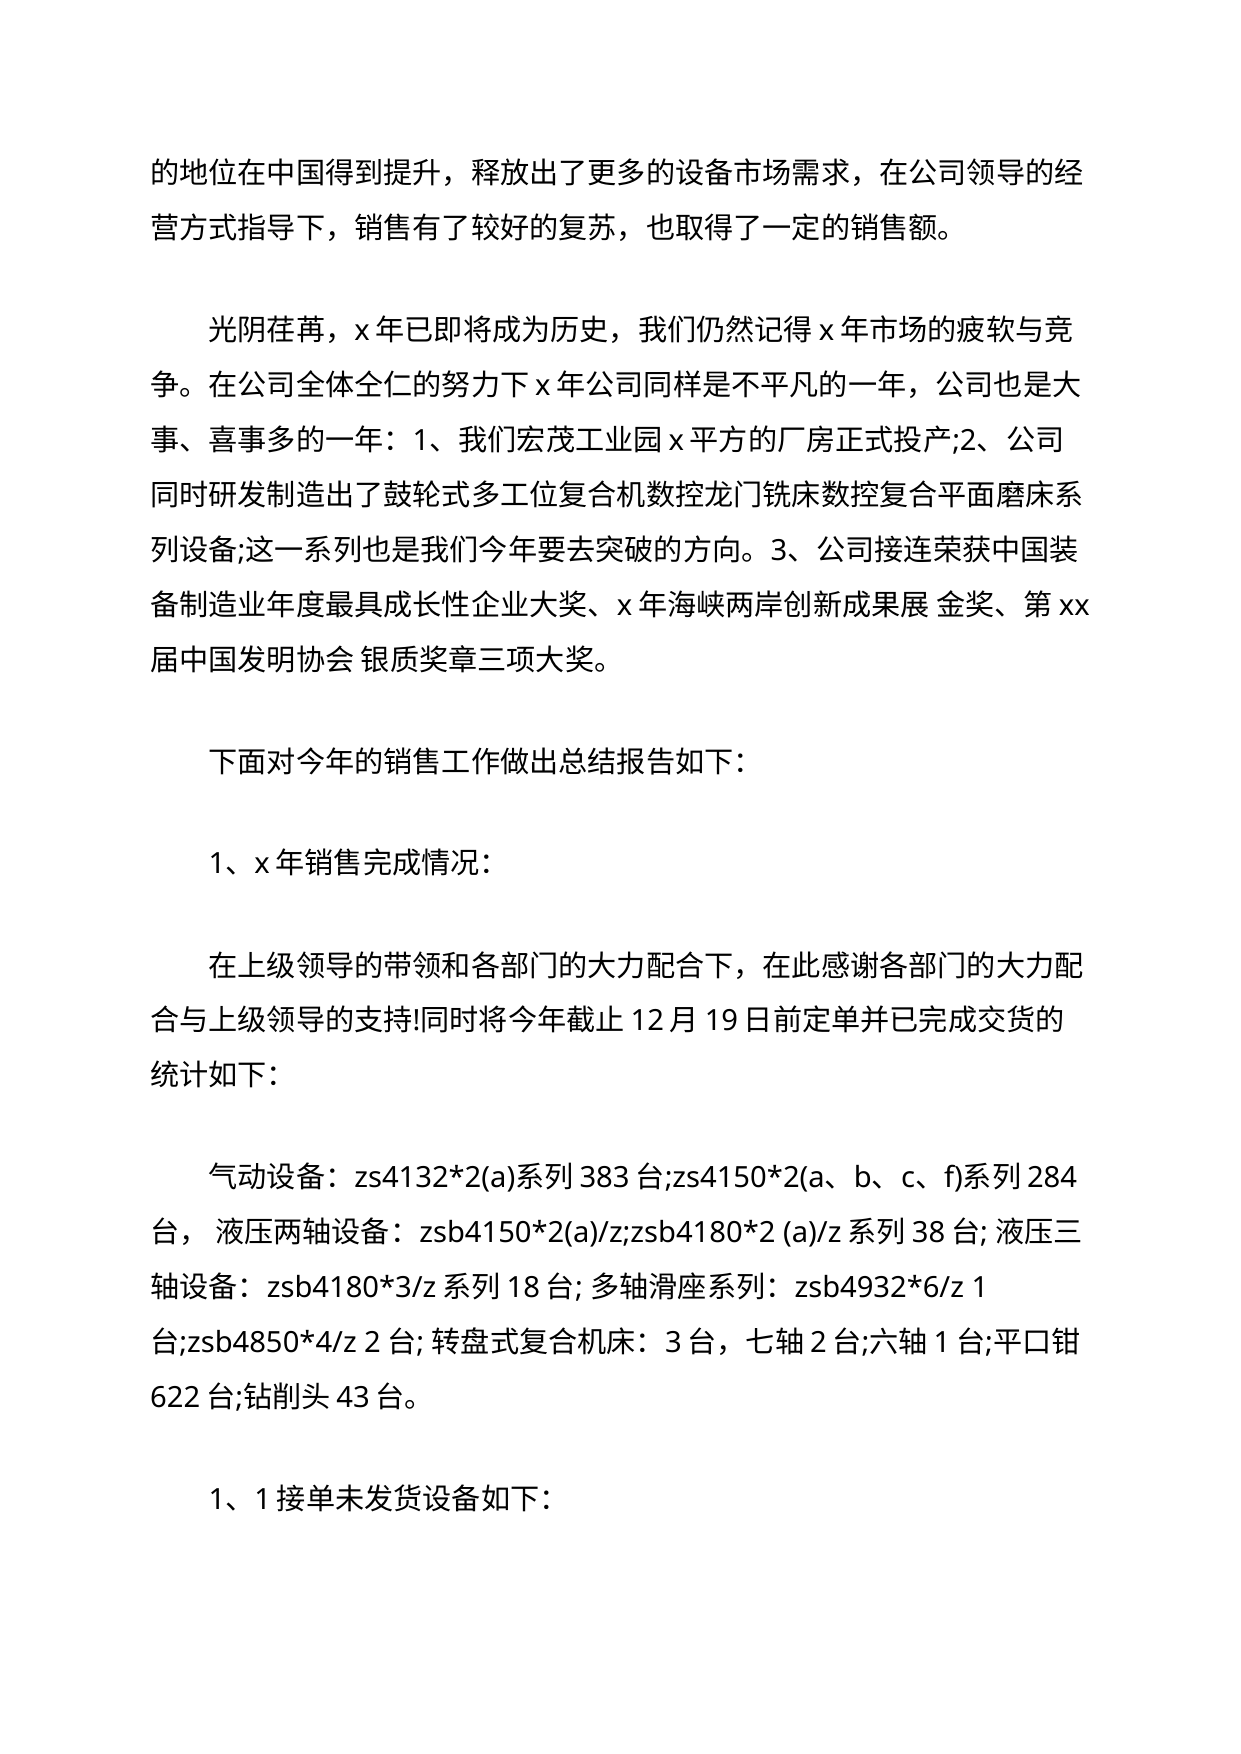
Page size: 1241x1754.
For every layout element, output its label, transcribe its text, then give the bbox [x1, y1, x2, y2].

text 1、x年销售完成情况： [150, 840, 1090, 882]
text 下面对今年的销售工作做出总结报告如下： [150, 738, 1090, 781]
text 在上级领导的带领和各部门的大力配合下，在此感谢各部门的大力配合与上级领导的支持!同时将今年截止12月19日前定单并已完成交货的统计如下： [150, 942, 1090, 1094]
text 1、1接单未发货设备如下： [150, 1476, 1090, 1518]
text 气动设备：zs4132*2(a)系列383台;zs4150*2(a、b、c、f)系列284台， 液压两轴设备：zsb4150*2(a)/z;zsb4180*2 (a)/z系列38台; 液压三轴设备：zsb4180*3/z系列18台; 多轴滑座系列：zsb4932*6/z 1台;zsb4850*4/z 2台; 转盘式复合机床：3台，七轴2台;六轴1台;平口钳622台;钻削头43台。 [150, 1154, 1090, 1416]
text 光阴荏苒，x年已即将成为历史，我们仍然记得x年市场的疲软与竞争。在公司全体仝仁的努力下x年公司同样是不平凡的一年，公司也是大事、喜事多的一年：1、我们宏茂工业园x平方的厂房正式投产;2、公司同时研发制造出了鼓轮式多工位复合机数控龙门铣床数控复合平面磨床系列设备;这一系列也是我们今年要去突破的方向。3、公司接连荣获中国装备制造业年度最具成长性企业大奖、x年海峡两岸创新成果展 金奖、第xx届中国发明协会 银质奖章三项大奖。 [150, 307, 1090, 679]
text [150, 150, 1090, 247]
